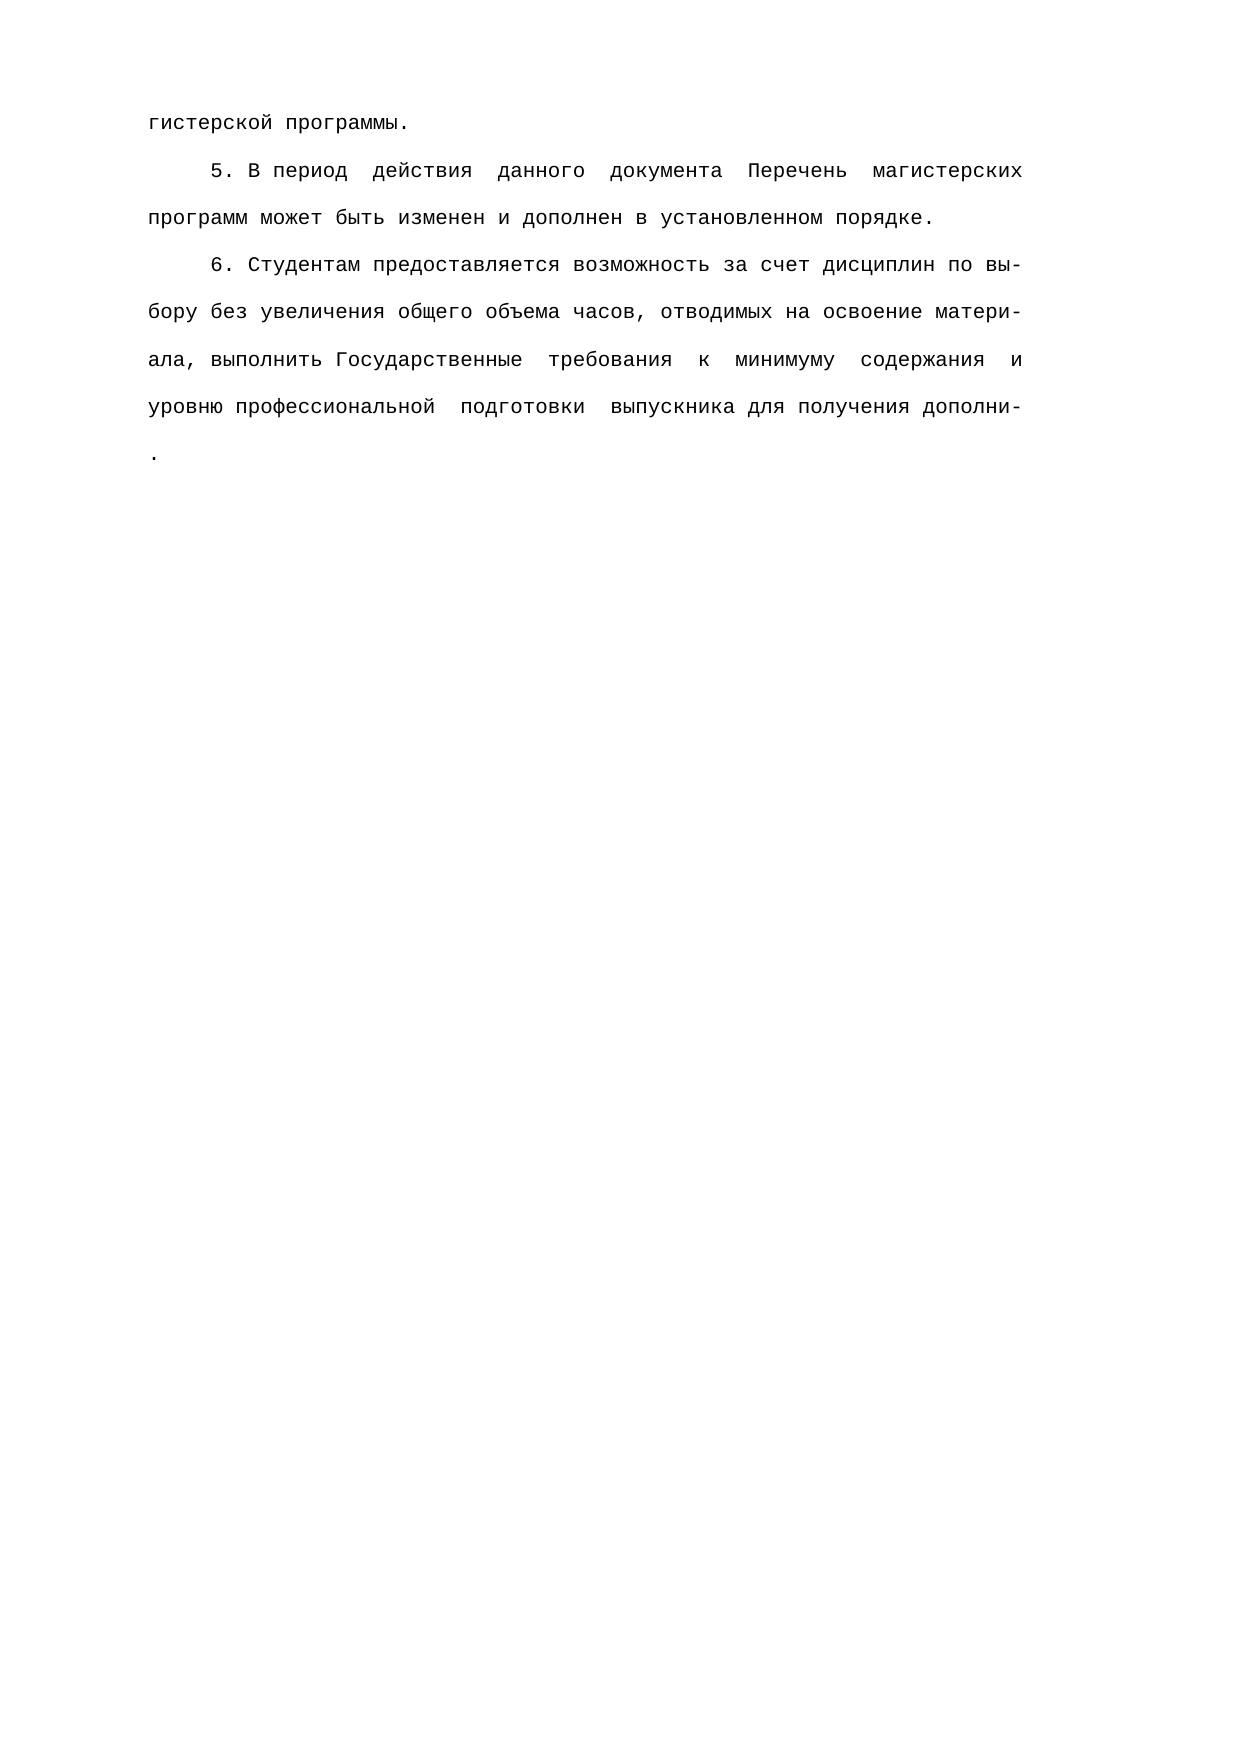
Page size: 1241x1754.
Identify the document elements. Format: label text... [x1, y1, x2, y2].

text уровню профессиональной подготовки выпускника для получения дополни- [148, 396, 1152, 420]
text 6. Студентам предоставляется возможность за счет дисциплин по вы- [148, 254, 1152, 278]
text . [148, 443, 1152, 467]
text ала, выполнить Государственные требования к минимуму содержания и [148, 349, 1152, 372]
text бору без увеличения общего объема часов, отводимых на освоение матери- [148, 301, 1152, 325]
text 5. В период действия данного документа Перечень магистерских [148, 159, 1152, 183]
text гистерской программы. [148, 112, 1152, 136]
text программ может быть изменен и дополнен в установленном порядке. [148, 207, 1152, 231]
